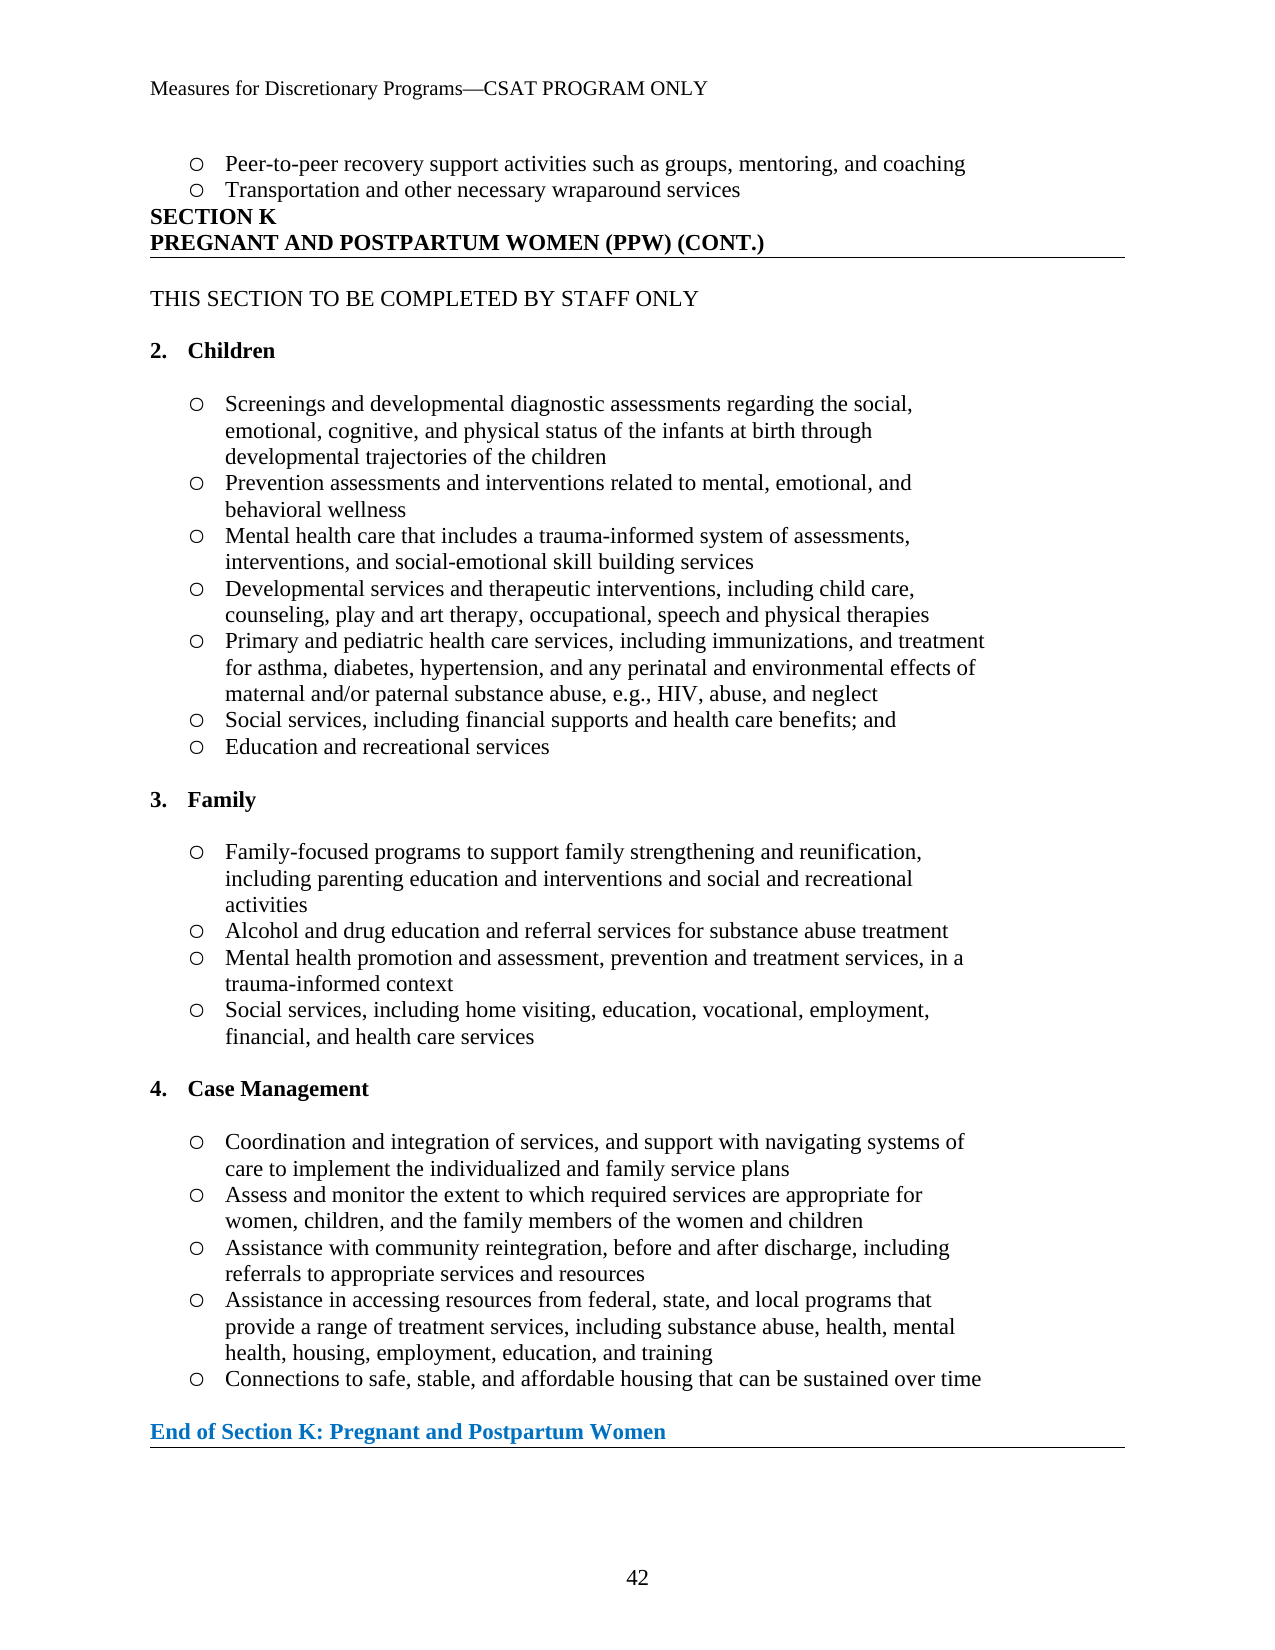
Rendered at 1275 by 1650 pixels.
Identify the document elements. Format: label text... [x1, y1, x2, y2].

text PREGNANT AND POSTPARTUM WOMEN (PPW) (CONT.) [150, 229, 1125, 257]
text referrals to appropriate services and resources [150, 1260, 993, 1286]
text provide a range of treatment services, including substance abuse, health, mental [150, 1313, 993, 1339]
text 3. Family [150, 786, 994, 812]
text Family-focused programs to support family strengthening and reunification, [150, 838, 993, 865]
text health, housing, employment, education, and training [150, 1339, 993, 1365]
text Mental health care that includes a trauma-informed system of assessments, [150, 522, 993, 548]
text SECTION K [150, 203, 993, 229]
text behavioral wellness [150, 496, 993, 522]
text Social services, including home visiting, education, vocational, employment, [150, 996, 993, 1023]
text Alcohol and drug education and referral services for substance abuse treatment [150, 917, 993, 944]
text Developmental services and therapeutic interventions, including child care, counseling, play and art therapy, occupational, speech and physical therapies [150, 575, 993, 627]
text Assess and monitor the extent to which required services are appropriate for [150, 1181, 993, 1207]
text Coordination and integration of services, and support with navigating systems of [150, 1128, 993, 1154]
text Mental health promotion and assessment, prevention and treatment services, in a [150, 944, 993, 970]
text Screenings and developmental diagnostic assessments regarding the social, [150, 390, 993, 417]
text Education and recreational services [150, 733, 993, 759]
text Prevention assessments and interventions related to mental, emotional, and [150, 469, 993, 496]
text including parenting education and interventions and social and recreational [150, 865, 993, 891]
text End of Section K: Pregnant and Postpartum Women [150, 1418, 1125, 1447]
text emotional, cognitive, and physical status of the infants at birth through [150, 417, 993, 443]
text interventions, and social-emotional skill building services [150, 548, 993, 575]
text 2. Children [150, 338, 994, 364]
text Peer-to-peer recovery support activities such as groups, mentoring, and coaching [150, 150, 993, 176]
text developmental trajectories of the children [150, 443, 993, 469]
text financial, and health care services [150, 1023, 993, 1049]
text activities [150, 891, 993, 917]
text Assistance with community reintegration, before and after discharge, including [150, 1234, 993, 1260]
text 4. Case Management [150, 1076, 994, 1102]
text Primary and pediatric health care services, including immunizations, and treatment for asthma, diabetes, hypertension, and any perinatal and environmental effects of maternal and/or paternal substance abuse, e.g., HIV, abuse, and neglect [150, 627, 993, 707]
text trauma-informed context [150, 970, 993, 996]
text THIS SECTION TO BE COMPLETED BY STAFF ONLY [150, 285, 1125, 311]
text Connections to safe, stable, and affordable housing that can be sustained over time [150, 1365, 993, 1392]
text women, children, and the family members of the women and children [150, 1207, 993, 1234]
text Social services, including financial supports and health care benefits; and [150, 707, 993, 733]
text care to implement the individualized and family service plans [150, 1154, 993, 1181]
text Transportation and other necessary wraparound services [150, 176, 993, 203]
text Assistance in accessing resources from federal, state, and local programs that [150, 1286, 993, 1313]
